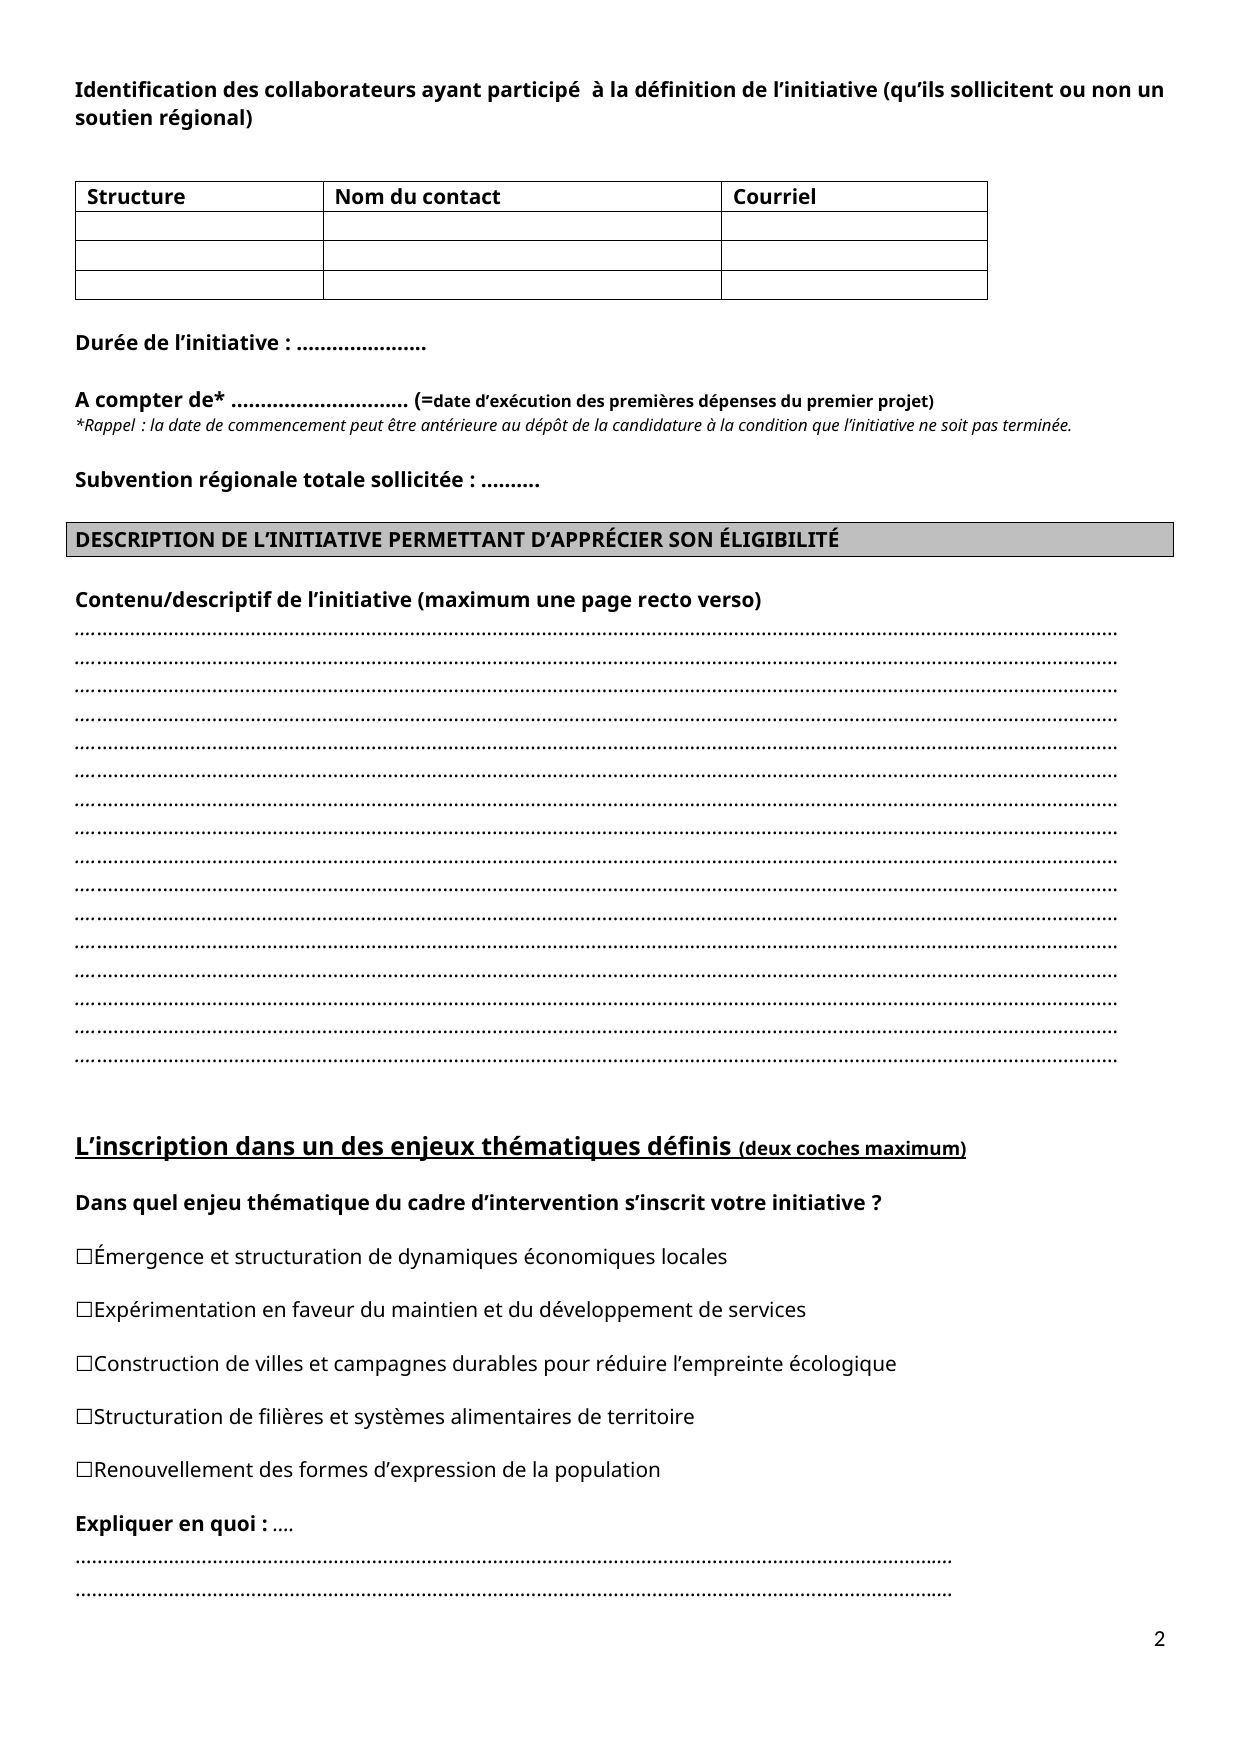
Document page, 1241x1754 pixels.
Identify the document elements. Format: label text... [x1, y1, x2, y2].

text Construction de villes et campagnes durables pour réduire l’empreinte écologique [75, 1349, 1165, 1377]
table_cell [76, 271, 323, 299]
text ….…………………………………………………………………………………………………………………………………………………………………… [75, 642, 1165, 670]
text Émergence et structuration de dynamiques économiques locales [75, 1242, 1165, 1270]
table_cell [324, 271, 721, 299]
text ….…………………………………………………………………………………………………………………………………………………………………… [75, 699, 1165, 727]
table_cell [76, 212, 323, 240]
text ….…………………………………………………………………………………………………………………………………………………………………… [75, 955, 1165, 983]
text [75, 1509, 1165, 1603]
table_header Structure [76, 182, 323, 211]
text Renouvellement des formes d’expression de la population [75, 1456, 1165, 1484]
text Contenu/descriptif de l’initiative (maximum une page recto verso) [75, 585, 1165, 613]
text Structuration de filières et systèmes alimentaires de territoire [75, 1402, 1165, 1431]
text ….…………………………………………………………………………………………………………………………………………………………………… [75, 1012, 1165, 1040]
text ….…………………………………………………………………………………………………………………………………………………………………… [75, 983, 1165, 1012]
text DESCRIPTION DE L’INITIATIVE PERMETTANT D’APPRÉCIER SON ÉLIGIBILITÉ [67, 523, 1173, 556]
text ….…………………………………………………………………………………………………………………………………………………………………… [75, 784, 1165, 812]
table_cell [722, 241, 987, 269]
text Subvention régionale totale sollicitée : ………. [75, 465, 1165, 493]
table_cell [324, 212, 721, 240]
text ….…………………………………………………………………………………………………………………………………………………………………… [75, 727, 1165, 756]
text ….…………………………………………………………………………………………………………………………………………………………………… [75, 841, 1165, 869]
table_header Nom du contact [324, 182, 721, 211]
text ….…………………………………………………………………………………………………………………………………………………………………… [75, 812, 1165, 841]
table_cell [324, 241, 721, 269]
text Identification des collaborateurs ayant participé à la définition de l’initiative (qu’ils sollicitent ou non un soutien régional) [75, 75, 1165, 132]
text ….…………………………………………………………………………………………………………………………………………………………………… [75, 613, 1165, 642]
table_cell [722, 212, 987, 240]
text ….…………………………………………………………………………………………………………………………………………………………………… [75, 1040, 1165, 1068]
text ….…………………………………………………………………………………………………………………………………………………………………… [75, 756, 1165, 784]
text Expérimentation en faveur du maintien et du développement de services [75, 1295, 1165, 1324]
text L’inscription dans un des enjeux thématiques définis (deux coches maximum) [75, 1128, 1165, 1162]
text *Rappel : la date de commencement peut être antérieure au dépôt de la candidature à la condition que l’initiative ne soit pas terminée. [75, 414, 1165, 437]
table_cell [722, 271, 987, 299]
table_cell [76, 241, 323, 269]
text Dans quel enjeu thématique du cadre d’intervention s’inscrit votre initiative ? [75, 1188, 1165, 1217]
table_header Courriel [722, 182, 987, 211]
text ….…………………………………………………………………………………………………………………………………………………………………… [75, 898, 1165, 926]
text A compter de* ………………………… (=date d’exécution des premières dépenses du premier projet) [75, 385, 1165, 414]
text ….…………………………………………………………………………………………………………………………………………………………………… [75, 926, 1165, 955]
text ….…………………………………………………………………………………………………………………………………………………………………… [75, 869, 1165, 898]
text Durée de l’initiative : ……………....... [75, 328, 1165, 357]
text ….…………………………………………………………………………………………………………………………………………………………………… [75, 670, 1165, 699]
